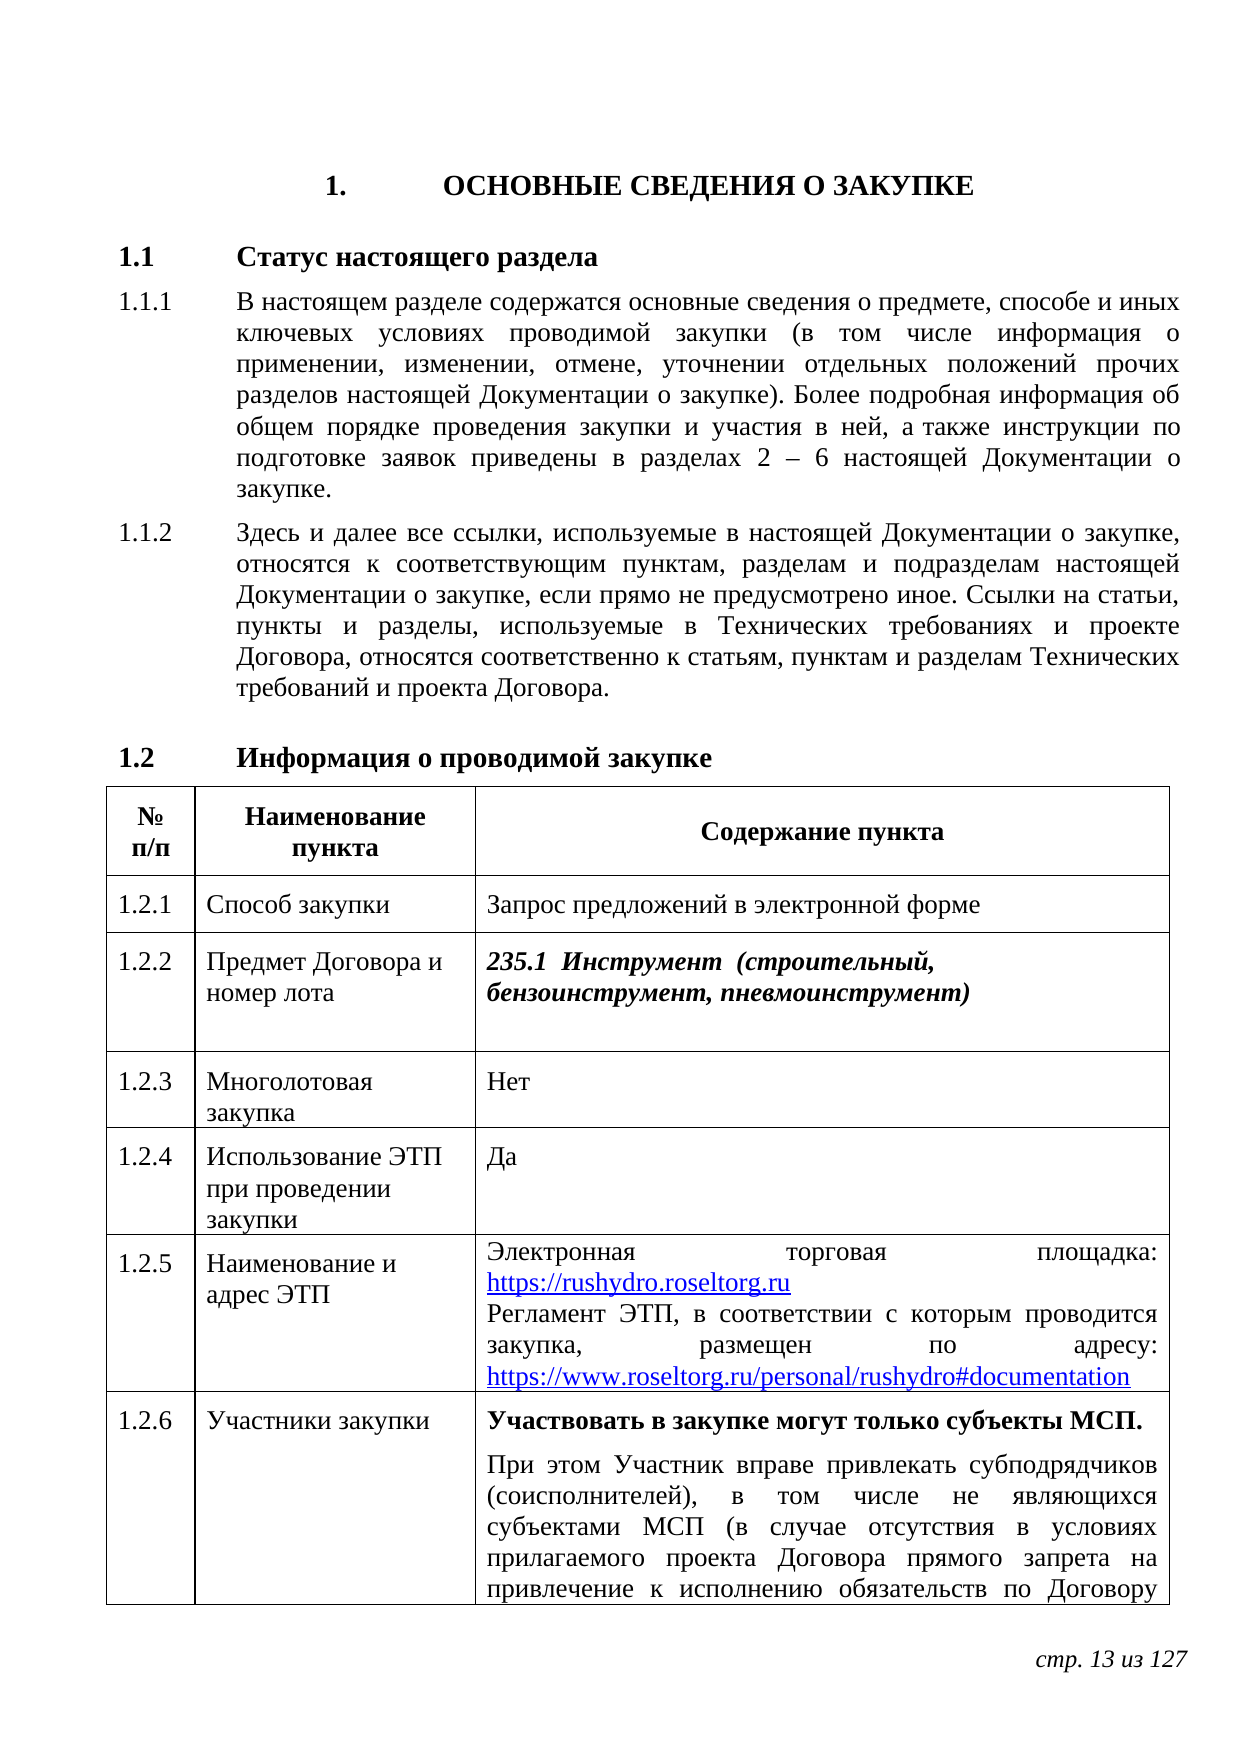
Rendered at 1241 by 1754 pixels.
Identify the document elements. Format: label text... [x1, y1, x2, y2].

table_cell Нет [476, 1052, 1169, 1127]
subtitle Информация о проводимой закупке [118, 740, 1181, 774]
table_cell [107, 933, 194, 1051]
table_cell [107, 876, 194, 932]
table_cell [107, 1235, 194, 1391]
table_cell Многолотовая закупка [196, 1052, 475, 1127]
table_cell [107, 1052, 194, 1127]
table_header Наименование пункта [196, 787, 475, 874]
table_header Содержание пункта [476, 787, 1169, 874]
table_cell Использование ЭТП при проведении закупки [196, 1128, 475, 1234]
table_cell Да [476, 1128, 1169, 1234]
table_cell Электронная торговая площадка: https://rushydro.roseltorg.ru Регламент ЭТП, в соответствии с которым проводится закупка, размещен по адресу: https://www.roseltorg.ru/personal/rushydro#documentation [476, 1235, 1169, 1391]
table_cell Предмет Договора и номер лота [196, 933, 475, 1051]
subtitle Статус настоящего раздела [118, 239, 1181, 273]
table_cell 235.1 Инструмент (строительный, бензоинструмент, пневмоинструмент) [476, 933, 1169, 1051]
table_cell [107, 1128, 194, 1234]
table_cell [476, 1392, 1169, 1604]
table_cell [107, 1392, 194, 1604]
table_header № п/п [107, 787, 194, 874]
list В настоящем разделе содержатся основные сведения о предмете, способе и иных ключевых условиях проводимой закупки (в том числе информация о применении, изменении, отмене, уточнении отдельных положений прочих разделов настоящей Документации о закупке). Более подробная информация об общем порядке проведения закупки и участия в ней, а также инструкции по подготовке заявок приведены в разделах 2 – 6 настоящей Документации о закупке. [118, 285, 1181, 503]
table_cell Участники закупки [196, 1392, 475, 1604]
table_cell Наименование и адрес ЭТП [196, 1235, 475, 1391]
list Здесь и далее все ссылки, используемые в настоящей Документации о закупке, относятся к соответствующим пунктам, разделам и подразделам настоящей Документации о закупке, если прямо не предусмотрено иное. Ссылки на статьи, пункты и разделы, используемые в Технических требованиях и проекте Договора, относятся соответственно к статьям, пунктам и разделам Технических требований и проекта Договора. [118, 516, 1181, 703]
table_cell Запрос предложений в электронной форме [476, 876, 1169, 932]
table_cell Способ закупки [196, 876, 475, 932]
subtitle ОСНОВНЫЕ СВЕДЕНИЯ О ЗАКУПКЕ [118, 168, 1181, 202]
